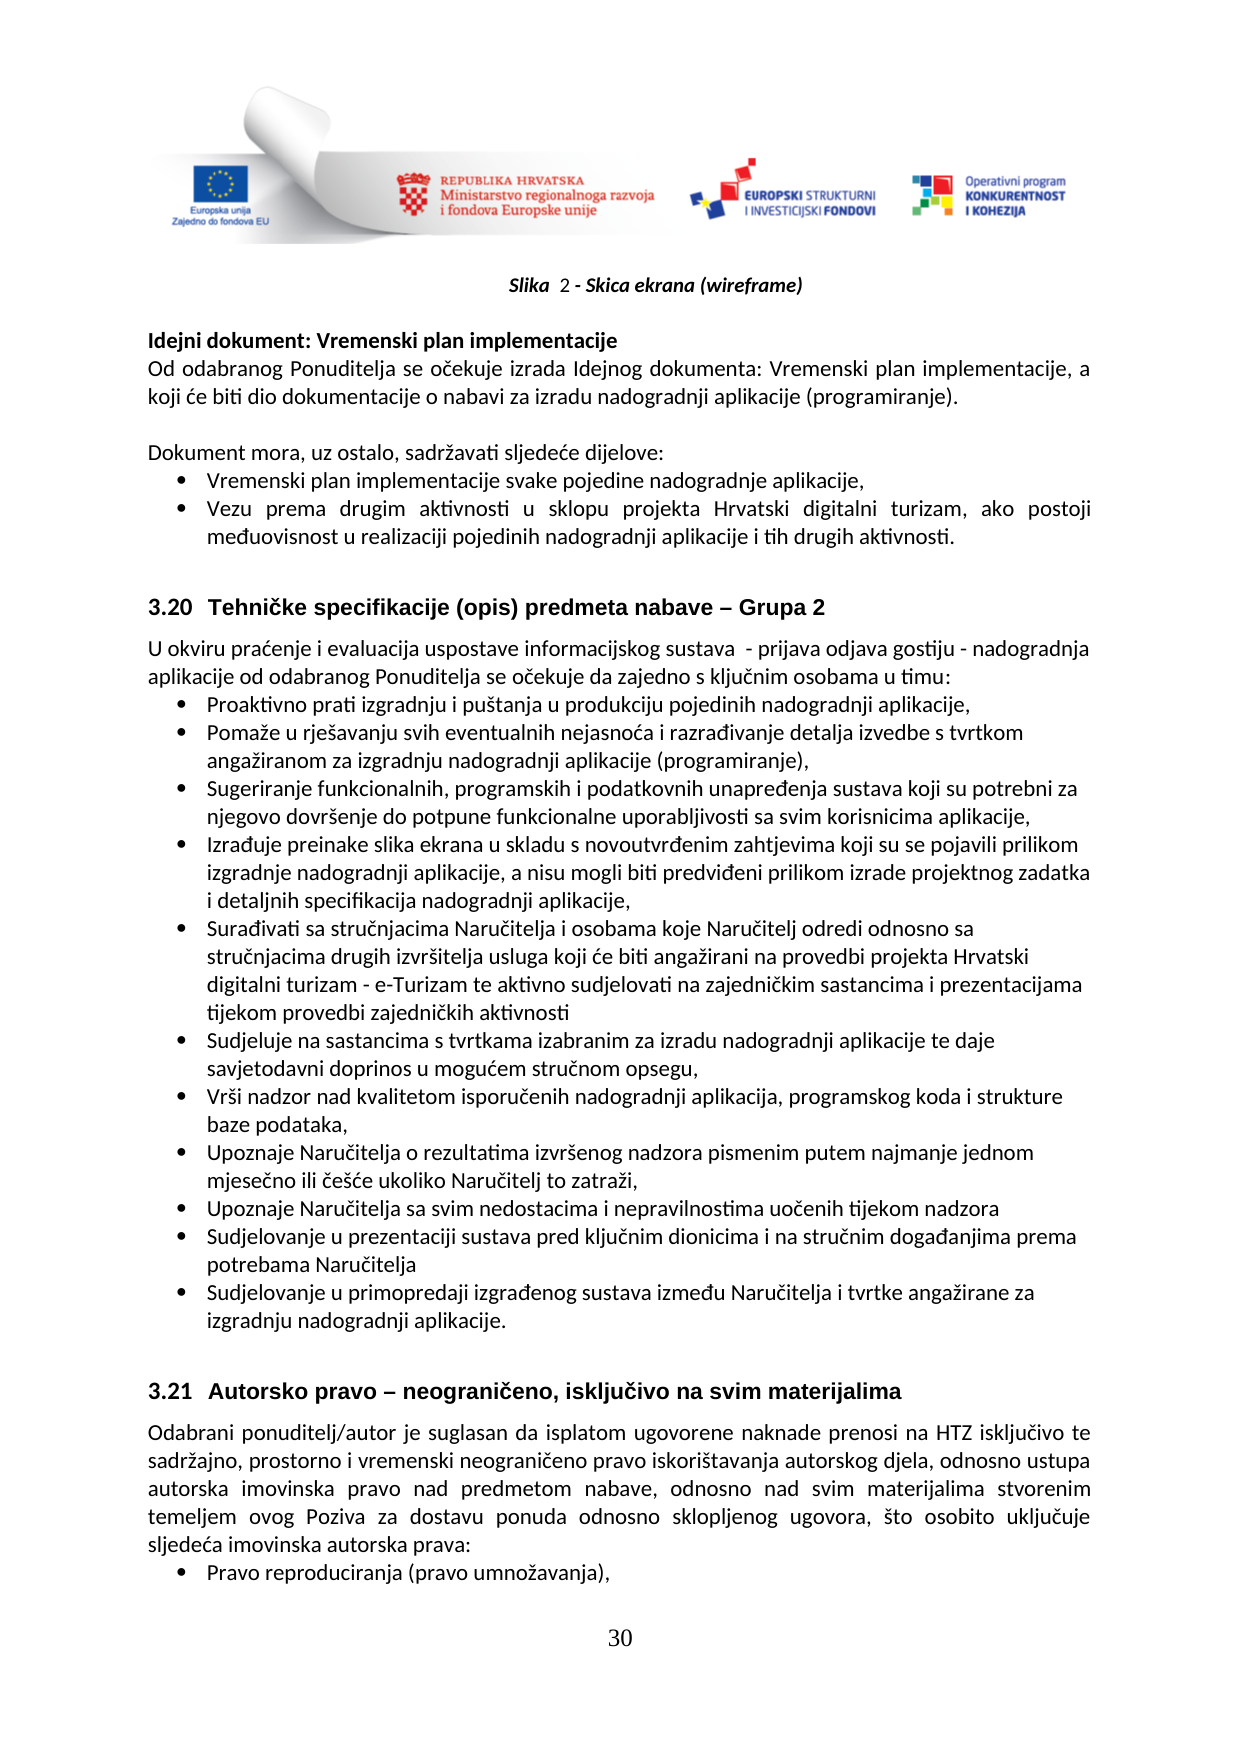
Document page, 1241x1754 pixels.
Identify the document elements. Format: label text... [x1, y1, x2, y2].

list Upoznaje Naručitelja o rezultatima izvršenog nadzora pismenim putem najmanje jednom mjesečno ili češće ukoliko Naručitelj to zatraži, [177, 1138, 1093, 1194]
list Sudjelovanje u prezentaciji sustava pred ključnim dionicima i na stručnim događanjima prema potrebama Naručitelja [177, 1222, 1093, 1278]
text Odabrani ponuditelj/autor je suglasan da isplatom ugovorene naknade prenosi na HTZ isključivo te sadržajno, prostorno i vremenski neograničeno pravo iskorištavanja autorskog djela, odnosno ustupa autorska imovinska pravo nad predmetom nabave, odnosno nad svim materijalima stvorenim temeljem ovog Poziva za dostavu ponuda odnosno sklopljenog ugovora, što osobito uključuje sljedeća imovinska autorska prava: [148, 1418, 1093, 1558]
subtitle Tehničke specifikacije (opis) predmeta nabave – Grupa 2 [148, 591, 1093, 621]
list Sudjeluje na sastancima s tvrtkama izabranim za izradu nadogradnji aplikacije te daje savjetodavni doprinos u mogućem stručnom opsegu, [177, 1026, 1093, 1082]
list Sudjelovanje u primopredaji izgrađenog sustava između Naručitelja i tvrtke angažirane za izgradnju nadogradnji aplikacije. [177, 1278, 1093, 1334]
text Dokument mora, uz ostalo, sadržavati sljedeće dijelove: [148, 438, 1093, 466]
list Vezu prema drugim aktivnosti u sklopu projekta Hrvatski digitalni turizam, ako postoji međuovisnost u realizaciji pojedinih nadogradnji aplikacije i tih drugih aktivnosti. [177, 494, 1093, 550]
picture [147, 73, 1093, 244]
text Od odabranog Ponuditelja se očekuje izrada Idejnog dokumenta: Vremenski plan implementacije, a koji će biti dio dokumentacije o nabavi za izradu nadogradnji aplikacije (programiranje). [148, 354, 1093, 410]
list Proaktivno prati izgradnju i puštanja u produkciju pojedinih nadogradnji aplikacije, [177, 690, 1093, 718]
text Idejni dokument: Vremenski plan implementacije [148, 326, 1093, 354]
subtitle Autorsko pravo – neograničeno, isključivo na svim materijalima [148, 1375, 1093, 1405]
list Sugeriranje funkcionalnih, programskih i podatkovnih unapređenja sustava koji su potrebni za njegovo dovršenje do potpune funkcionalne uporabljivosti sa svim korisnicima aplikacije, [177, 774, 1093, 830]
list U okviru praćenje i evaluacija uspostave informacijskog sustava - prijava odjava gostiju - nadogradnja aplikacije od odabranog Ponuditelja se očekuje da zajedno s ključnim osobama u timu: [148, 634, 1093, 690]
list Surađivati sa stručnjacima Naručitelja i osobama koje Naručitelj odredi odnosno sa stručnjacima drugih izvršitelja usluga koji će biti angažirani na provedbi projekta Hrvatski digitalni turizam - e-Turizam te aktivno sudjelovati na zajedničkim sastancima i prezentacijama tijekom provedbi zajedničkih aktivnosti [177, 914, 1093, 1026]
list Upoznaje Naručitelja sa svim nedostacima i nepravilnostima uočenih tijekom nadzora [177, 1194, 1093, 1222]
list Vremenski plan implementacije svake pojedine nadogradnje aplikacije, [177, 466, 1093, 494]
list Izrađuje preinake slika ekrana u skladu s novoutvrđenim zahtjevima koji su se pojavili prilikom izgradnje nadogradnji aplikacije, a nisu mogli biti predviđeni prilikom izrade projektnog zadatka i detaljnih specifikacija nadogradnji aplikacije, [177, 830, 1093, 914]
list Vrši nadzor nad kvalitetom isporučenih nadogradnji aplikacija, programskog koda i strukture baze podataka, [177, 1082, 1093, 1138]
list Pomaže u rješavanju svih eventualnih nejasnoća i razrađivanje detalja izvedbe s tvrtkom angažiranom za izgradnju nadogradnji aplikacije (programiranje), [177, 718, 1093, 774]
list Pravo reproduciranja (pravo umnožavanja), [177, 1558, 1093, 1586]
